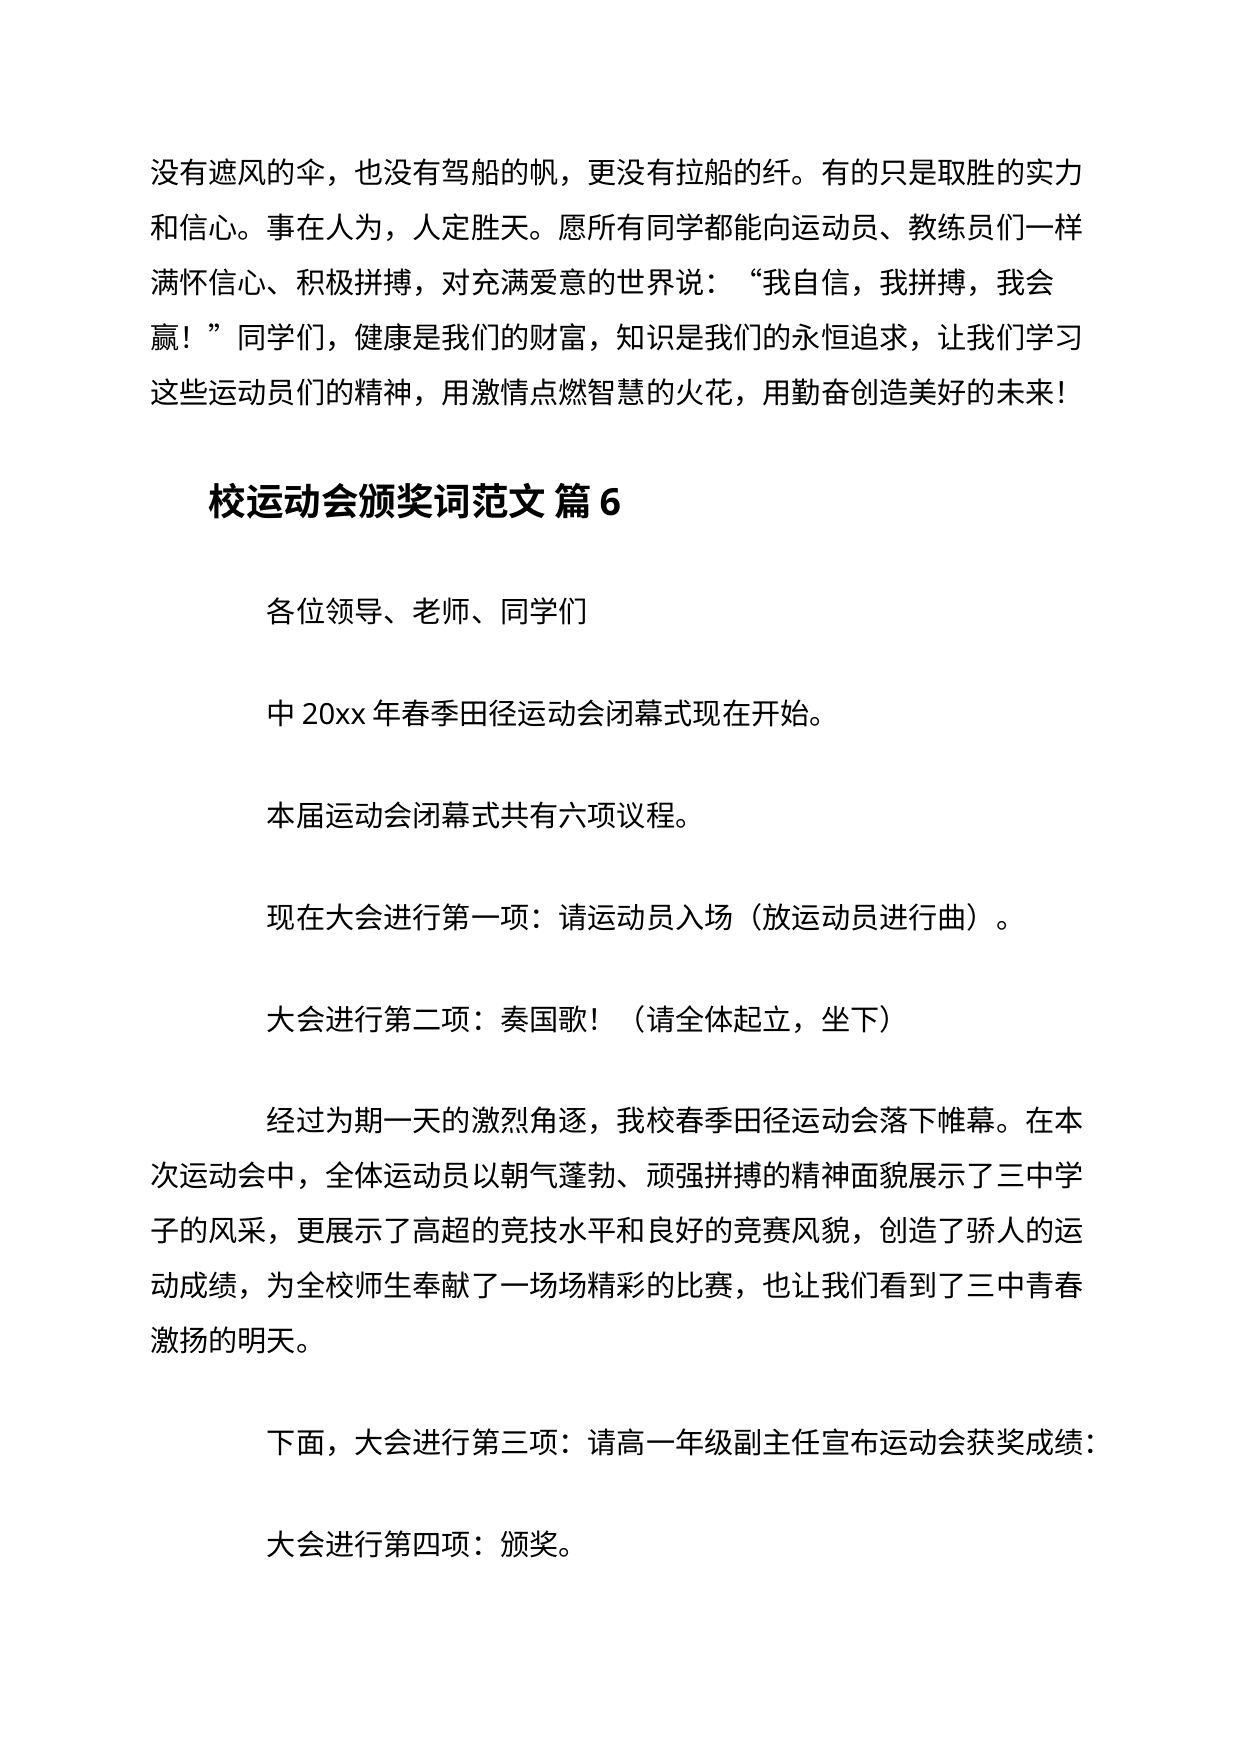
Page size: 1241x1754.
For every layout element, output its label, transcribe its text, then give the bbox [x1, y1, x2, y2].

text 现在大会进行第一项：请运动员入场（放运动员进行曲）。 [150, 894, 1090, 937]
text 校运动会颁奖词范文 篇6 [150, 471, 1090, 526]
text 经过为期一天的激烈角逐，我校春季田径运动会落下帷幕。在本次运动会中，全体运动员以朝气蓬勃、顽强拼搏的精神面貌展示了三中学子的风采，更展示了高超的竞技水平和良好的竞赛风貌，创造了骄人的运动成绩，为全校师生奉献了一场场精彩的比赛，也让我们看到了三中青春激扬的明天。 [150, 1098, 1090, 1360]
text 本届运动会闭幕式共有六项议程。 [150, 793, 1090, 835]
text 大会进行第二项：奏国歌！（请全体起立，坐下） [150, 996, 1090, 1038]
text 各位领导、老师、同学们 [150, 589, 1090, 631]
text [150, 150, 1090, 412]
text 大会进行第四项：颁奖。 [150, 1521, 1090, 1563]
text 中20xx年春季田径运动会闭幕式现在开始。 [150, 691, 1090, 733]
text 下面，大会进行第三项：请高一年级副主任宣布运动会获奖成绩： [150, 1419, 1090, 1462]
